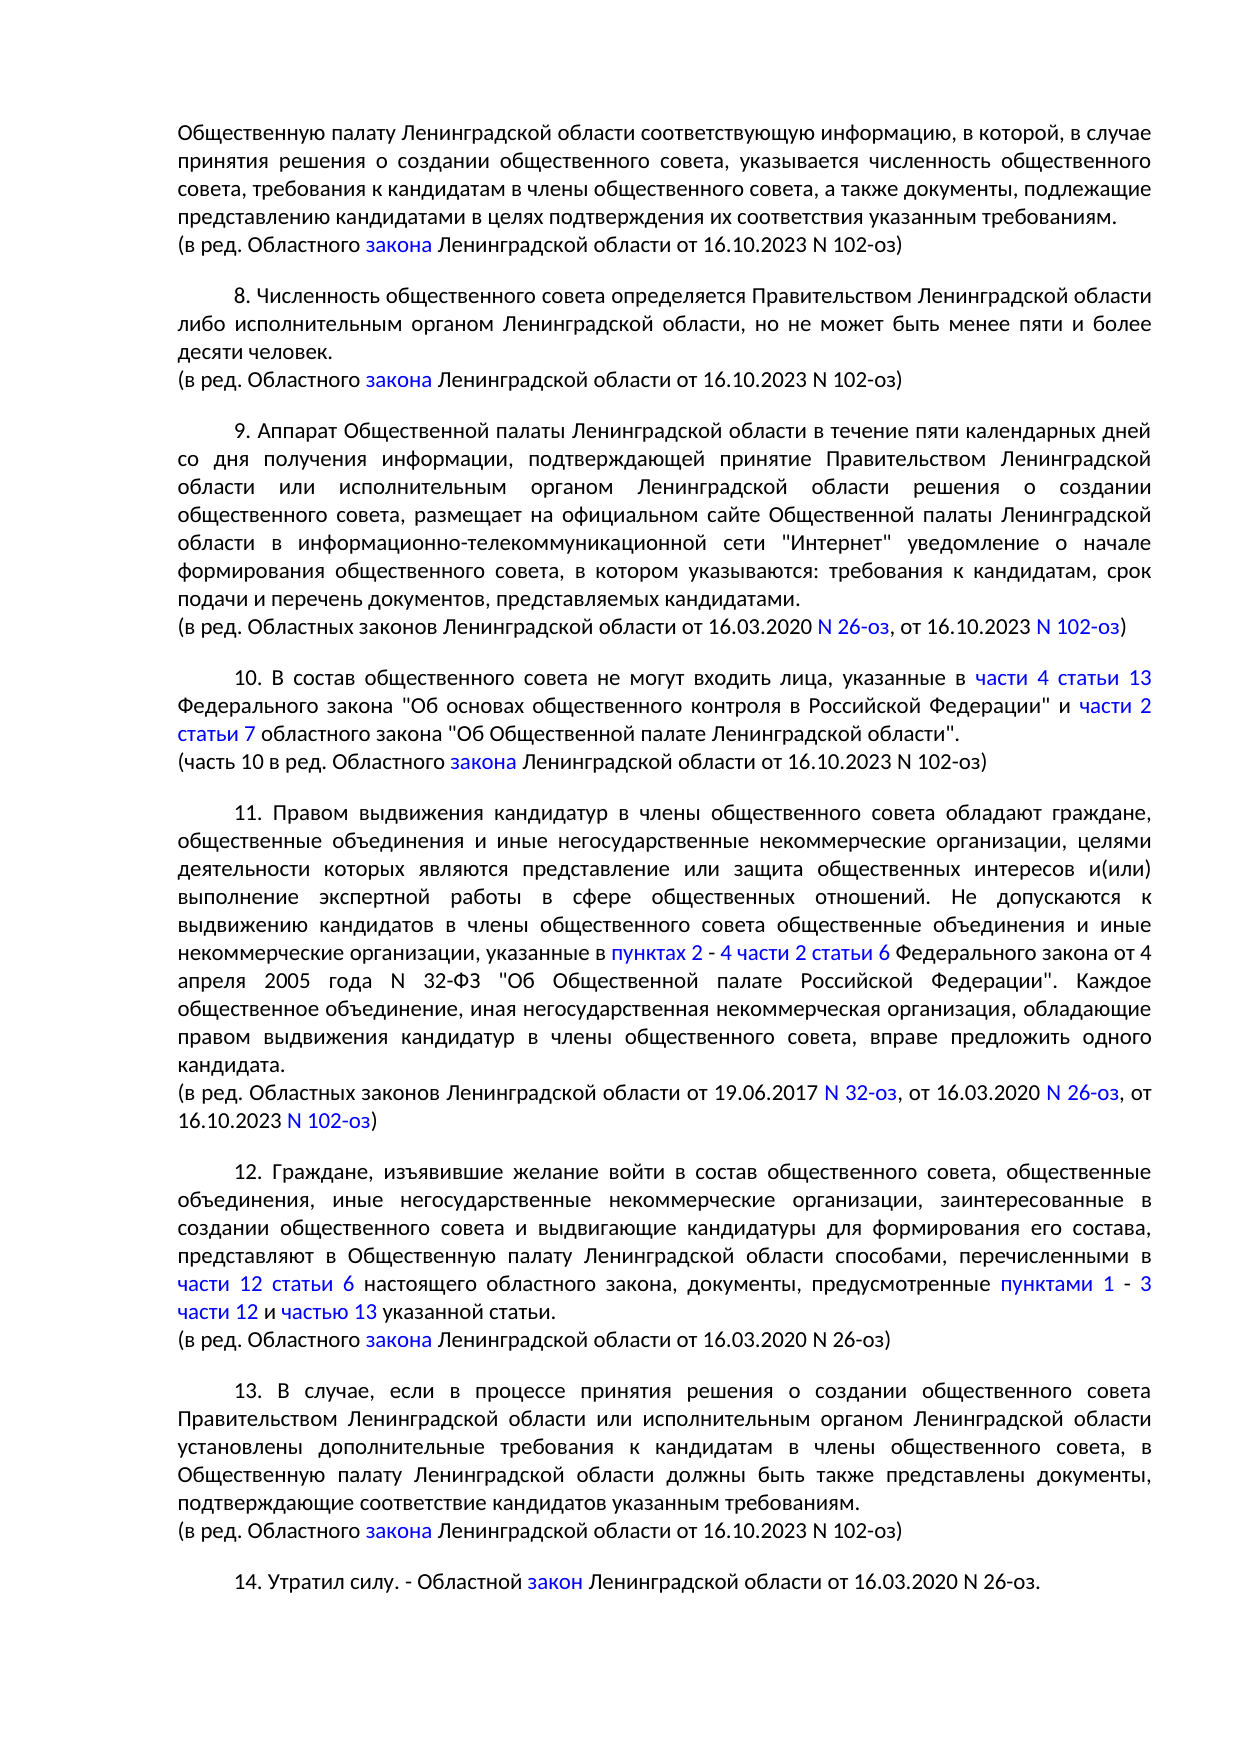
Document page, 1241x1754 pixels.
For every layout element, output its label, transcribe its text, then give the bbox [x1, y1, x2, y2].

text (в ред. Областного закона Ленинградской области от 16.10.2023 N 102-оз) [177, 230, 1152, 258]
text 13. В случае, если в процессе принятия решения о создании общественного совета Правительством Ленинградской области или исполнительным органом Ленинградской области установлены дополнительные требования к кандидатам в члены общественного совета, в Общественную палату Ленинградской области должны быть также представлены документы, подтверждающие соответствие кандидатов указанным требованиям. [177, 1376, 1152, 1517]
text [177, 118, 1152, 230]
text 11. Правом выдвижения кандидатур в члены общественного совета обладают граждане, общественные объединения и иные негосударственные некоммерческие организации, целями деятельности которых являются представление или защита общественных интересов и(или) выполнение экспертной работы в сфере общественных отношений. Не допускаются к выдвижению кандидатов в члены общественного совета общественные объединения и иные некоммерческие организации, указанные в пунктах 2 - 4 части 2 статьи 6 Федерального закона от 4 апреля 2005 года N 32-ФЗ "Об Общественной палате Российской Федерации". Каждое общественное объединение, иная негосударственная некоммерческая организация, обладающие правом выдвижения кандидатур в члены общественного совета, вправе предложить одного кандидата. [177, 798, 1152, 1078]
text (в ред. Областных законов Ленинградской области от 16.03.2020 N 26-оз, от 16.10.2023 N 102-оз) [177, 612, 1152, 640]
text (в ред. Областного закона Ленинградской области от 16.10.2023 N 102-оз) [177, 365, 1152, 393]
text (в ред. Областного закона Ленинградской области от 16.03.2020 N 26-оз) [177, 1326, 1152, 1353]
text 12. Граждане, изъявившие желание войти в состав общественного совета, общественные объединения, иные негосударственные некоммерческие организации, заинтересованные в создании общественного совета и выдвигающие кандидатуры для формирования его состава, представляют в Общественную палату Ленинградской области способами, перечисленными в части 12 статьи 6 настоящего областного закона, документы, предусмотренные пунктами 1 - 3 части 12 и частью 13 указанной статьи. [177, 1157, 1152, 1326]
text 10. В состав общественного совета не могут входить лица, указанные в части 4 статьи 13 Федерального закона "Об основах общественного контроля в Российской Федерации" и части 2 статьи 7 областного закона "Об Общественной палате Ленинградской области". [177, 663, 1152, 747]
text (в ред. Областного закона Ленинградской области от 16.10.2023 N 102-оз) [177, 1517, 1152, 1544]
text 14. Утратил силу. - Областной закон Ленинградской области от 16.03.2020 N 26-оз. [177, 1567, 1152, 1596]
text (в ред. Областных законов Ленинградской области от 19.06.2017 N 32-оз, от 16.03.2020 N 26-оз, от 16.10.2023 N 102-оз) [177, 1078, 1152, 1134]
text 9. Аппарат Общественной палаты Ленинградской области в течение пяти календарных дней со дня получения информации, подтверждающей принятие Правительством Ленинградской области или исполнительным органом Ленинградской области решения о создании общественного совета, размещает на официальном сайте Общественной палаты Ленинградской области в информационно-телекоммуникационной сети "Интернет" уведомление о начале формирования общественного совета, в котором указываются: требования к кандидатам, срок подачи и перечень документов, представляемых кандидатами. [177, 416, 1152, 612]
text (часть 10 в ред. Областного закона Ленинградской области от 16.10.2023 N 102-оз) [177, 747, 1152, 775]
text 8. Численность общественного совета определяется Правительством Ленинградской области либо исполнительным органом Ленинградской области, но не может быть менее пяти и более десяти человек. [177, 281, 1152, 365]
